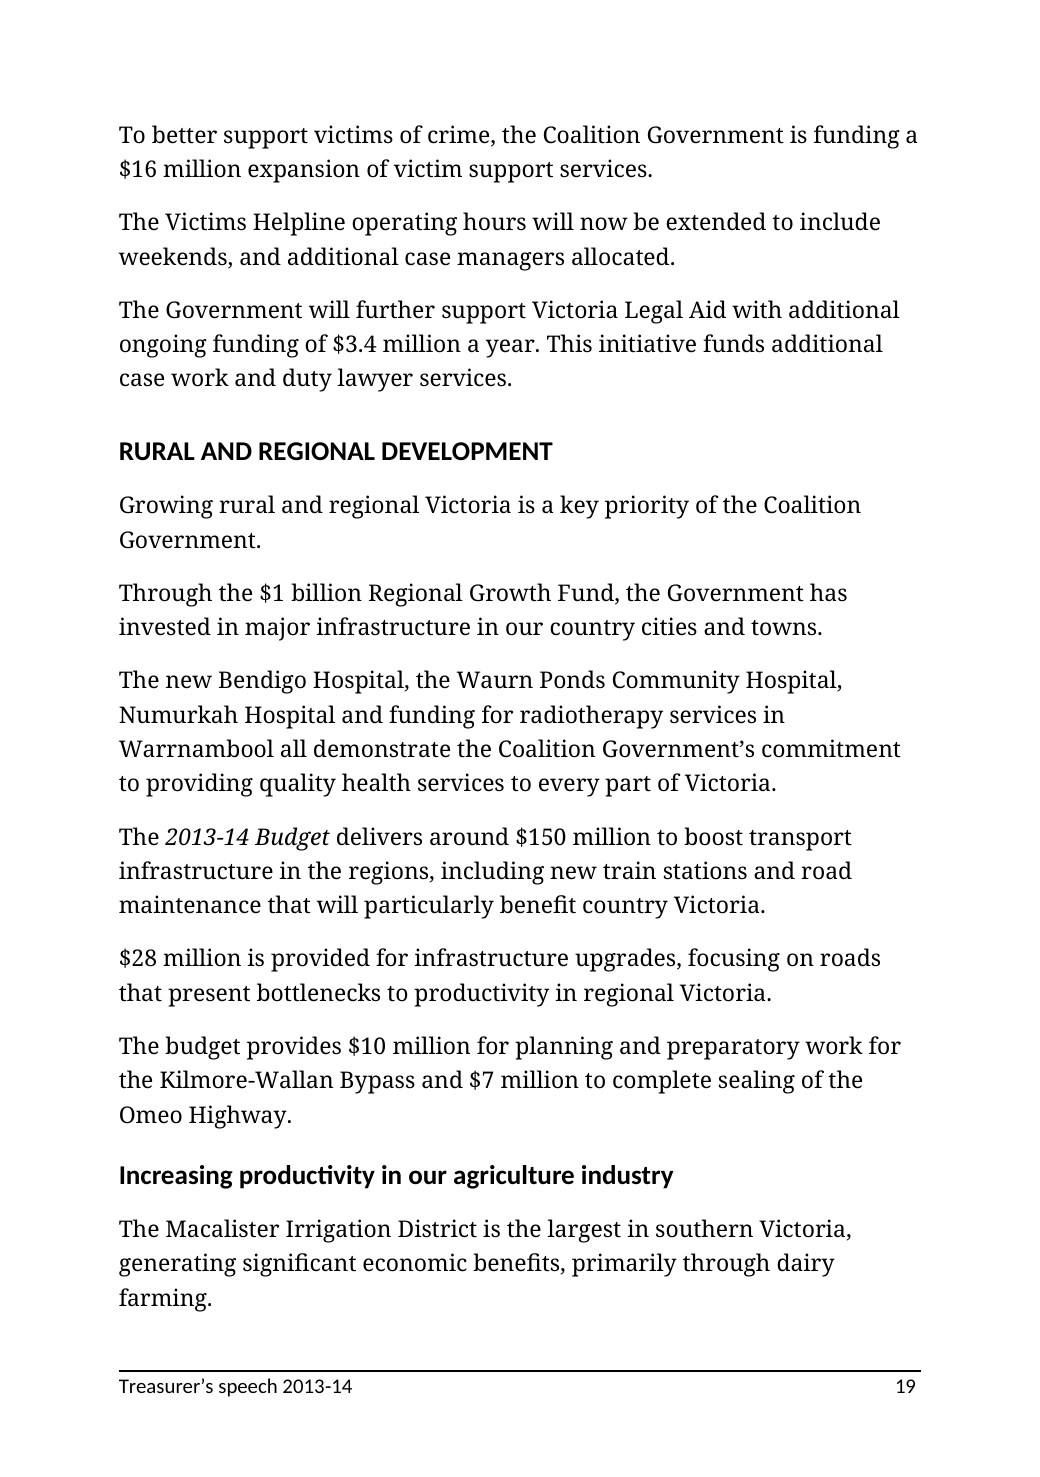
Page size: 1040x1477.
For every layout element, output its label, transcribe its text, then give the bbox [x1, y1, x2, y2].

text The new Bendigo Hospital, the Waurn Ponds Community Hospital, Numurkah Hospital and funding for radiotherapy services in Warrnambool all demonstrate the Coalition Government’s commitment to providing quality health services to every part of Victoria. [118, 664, 921, 798]
subtitle Increasing productivity in our agriculture industry [118, 1158, 921, 1191]
text The 2013-14 Budget delivers around $150 million to boost transport infrastructure in the regions, including new train stations and road maintenance that will particularly benefit country Victoria. [118, 820, 921, 920]
text Growing rural and regional Victoria is a key priority of the Coalition Government. [118, 489, 921, 555]
text The Macalister Irrigation District is the largest in southern Victoria, generating significant economic benefits, primarily through dairy farming. [118, 1213, 921, 1313]
text The Government will further support Victoria Legal Aid with additional ongoing funding of $3.4 million a year. This initiative funds additional case work and duty lawyer services. [118, 293, 921, 393]
text The Victims Helpline operating hours will now be extended to include weekends, and additional case managers allocated. [118, 206, 921, 272]
text The budget provides $10 million for planning and preparatory work for the Kilmore-Wallan Bypass and $7 million to complete sealing of the Omeo Highway. [118, 1030, 921, 1130]
text Through the $1 billion Regional Growth Fund, the Government has invested in major infrastructure in our country cities and towns. [118, 577, 921, 642]
subtitle Rural and regional development [118, 434, 921, 467]
text $28 million is provided for infrastructure upgrades, focusing on roads that present bottlenecks to productivity in regional Victoria. [118, 942, 921, 1008]
text To better support victims of crime, the Coalition Government is funding a $16 million expansion of victim support services. [118, 118, 921, 184]
